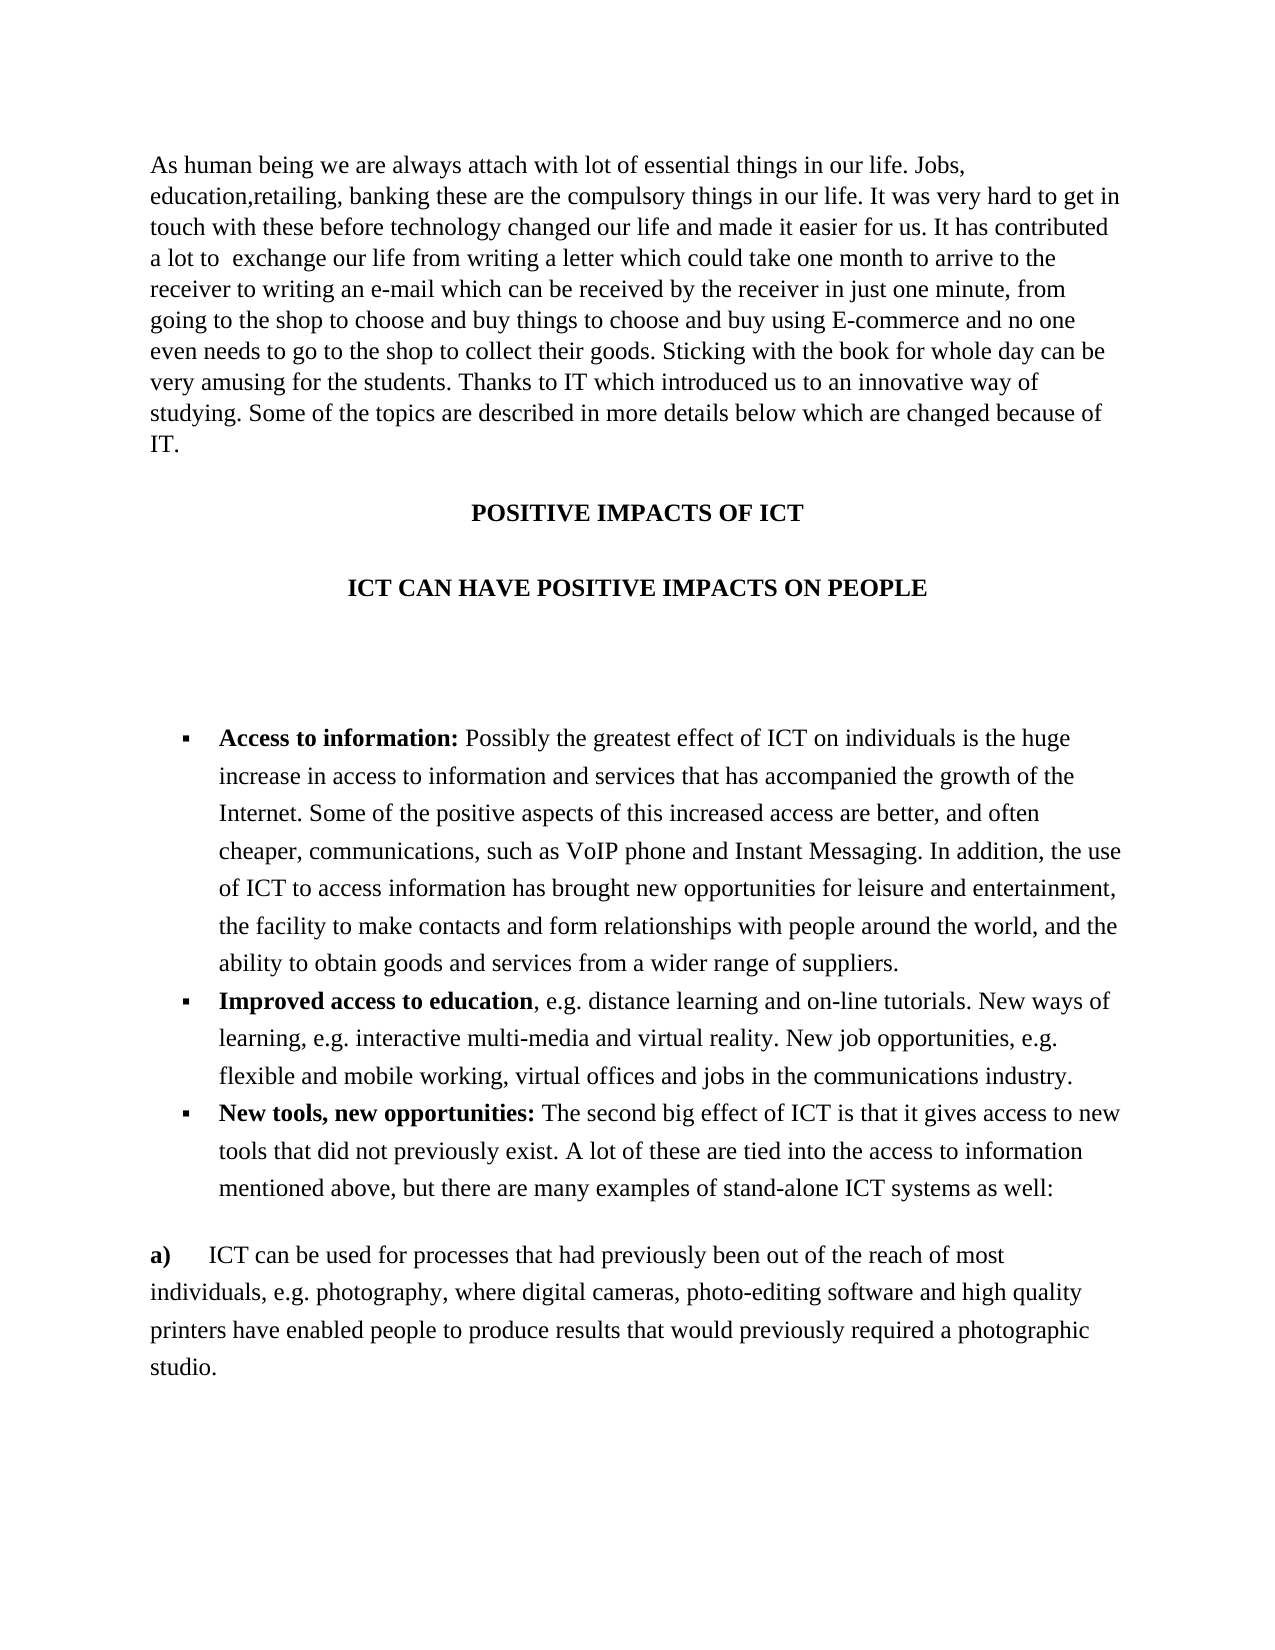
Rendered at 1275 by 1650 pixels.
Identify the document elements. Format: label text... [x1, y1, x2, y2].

text POSITIVE IMPACTS OF ICT [150, 489, 1125, 527]
text As human being we are always attach with lot of essential things in our life. Jobs, education,retailing, banking these are the compulsory things in our life. It was very hard to get in touch with these before technology changed our life and made it easier for us. It has contributed a lot to exchange our life from writing a letter which could take one month to arrive to the receiver to writing an e-mail which can be received by the receiver in just one minute, from going to the shop to choose and buy things to choose and buy using E-commerce and no one even needs to go to the shop to collect their goods. Sticking with the book for whole day can be very amusing for the students. Thanks to IT which introduced us to an innovative way of studying. Some of the topics are described in more details below which are changed because of IT. [150, 150, 1125, 458]
list Access to information: Possibly the greatest effect of ICT on individuals is the huge increase in access to information and services that has accompanied the growth of the Internet. Some of the positive aspects of this increased access are better, and often cheaper, communications, such as VoIP phone and Instant Messaging. In addition, the use of ICT to access information has brought new opportunities for leisure and entertainment, the facility to make contacts and form relationships with people around the world, and the ability to obtain goods and services from a wider range of suppliers. [181, 714, 1125, 977]
list Improved access to education, e.g. distance learning and on-line tutorials. New ways of learning, e.g. interactive multi-media and virtual reality. New job opportunities, e.g. flexible and mobile working, virtual offices and jobs in the communications industry. [181, 977, 1125, 1089]
list New tools, new opportunities: The second big effect of ICT is that it gives access to new tools that did not previously exist. A lot of these are tied into the access to information mentioned above, but there are many examples of stand-alone ICT systems as well: [181, 1089, 1125, 1202]
text a) ICT can be used for processes that had previously been out of the reach of most individuals, e.g. photography, where digital cameras, photo-editing software and high quality printers have enabled people to produce results that would previously required a photographic studio. [150, 1231, 1125, 1381]
text ICT CAN HAVE POSITIVE IMPACTS ON PEOPLE [150, 564, 1125, 602]
